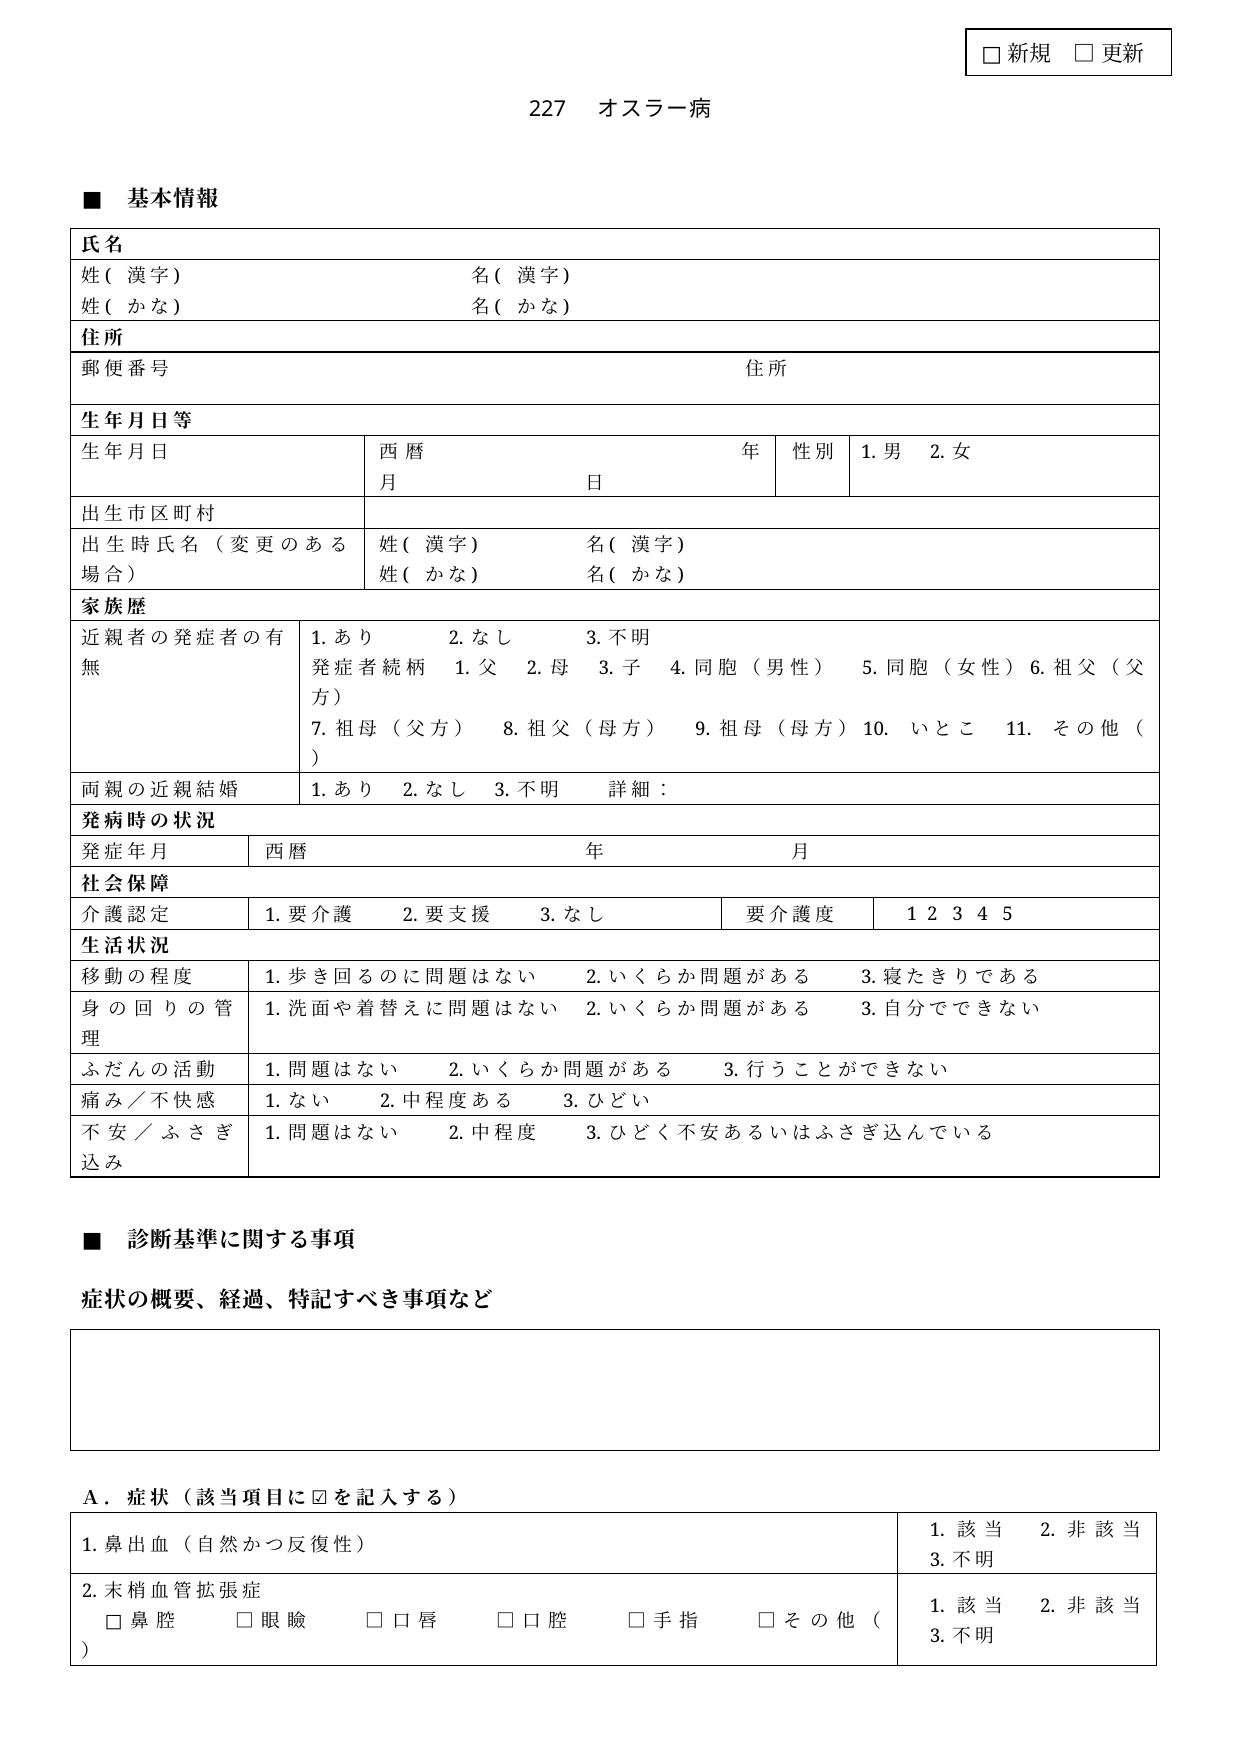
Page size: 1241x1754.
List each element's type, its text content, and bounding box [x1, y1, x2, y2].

text 227 オスラー病 [82, 76, 1159, 137]
table_cell 1.歩き回るのに問題はない 2.いくらか問題がある 3.寝たきりである [249, 961, 1159, 991]
text Ａ．症状（該当項目に☑を記入する） [82, 1482, 1159, 1512]
table_cell [365, 497, 1159, 527]
table_cell 西暦 年 月 [249, 836, 1159, 866]
table_cell 痛み／不快感 [71, 1085, 248, 1115]
table_header [71, 1330, 1159, 1450]
table_header 氏名 [71, 229, 1159, 259]
table_cell 姓(漢字) 名(漢字) 姓(かな) 名(かな) [365, 529, 1159, 589]
table_cell 1.該当 2.非該当 3.不明 [898, 1574, 1156, 1665]
table_cell 社会保障 [71, 867, 1159, 897]
table_cell 1.男 2.女 [850, 436, 1159, 496]
table_cell 生活状況 [71, 930, 1159, 960]
table_cell 1 2 3 4 5 [874, 898, 1159, 928]
table_cell 介護認定 [71, 898, 248, 928]
table_cell 移動の程度 [71, 961, 248, 991]
table_cell 姓(漢字) 名(漢字) 姓(かな) 名(かな) [71, 260, 1159, 320]
table_cell 1.問題はない 2.いくらか問題がある 3.行うことができない [249, 1054, 1159, 1084]
table_cell 近親者の発症者の有無 [71, 621, 299, 772]
table_cell 要介護度 [722, 898, 873, 928]
table_cell 発症年月 [71, 836, 248, 866]
text ■ 診断基準に関する事項 [82, 1208, 1159, 1268]
table_cell 2.末梢血管拡張症 □鼻腔 □眼瞼 □口唇 □口腔 □手指 □その他（ ） [71, 1574, 897, 1665]
table_cell ふだんの活動 [71, 1054, 248, 1084]
table_cell 両親の近親結婚 [71, 773, 299, 803]
table_cell 1.問題はない 2.中程度 3.ひどく不安あるいはふさぎ込んでいる [249, 1116, 1159, 1176]
table_cell 生年月日 [71, 436, 364, 496]
table_cell 生年月日等 [71, 405, 1159, 435]
table_cell 住所 [71, 321, 1159, 351]
table_cell 不安／ふさぎ込み [71, 1116, 248, 1176]
table_cell 1.洗面や着替えに問題はない 2.いくらか問題がある 3.自分でできない [249, 992, 1159, 1052]
text 症状の概要、経過、特記すべき事項など [82, 1268, 1159, 1328]
table_cell 1.ない 2.中程度ある 3.ひどい [249, 1085, 1159, 1115]
table_cell 1.要介護 2.要支援 3.なし [249, 898, 721, 928]
table_cell 家族歴 [71, 590, 1159, 620]
table_cell 性別 [776, 436, 849, 496]
table_header 1.該当 2.非該当 3.不明 [898, 1513, 1156, 1573]
table_cell 身の回りの管理 [71, 992, 248, 1052]
table_cell 出生市区町村 [71, 497, 364, 527]
table_cell 1.あり 2.なし 3.不明 発症者続柄 1.父 2.母 3.子 4.同胞（男性） 5.同胞（女性）6.祖父（父方） 7.祖母（父方） 8.祖父（母方） 9.祖母（母方）10.いとこ 11.その他（ ） [300, 621, 1159, 772]
table_cell 発病時の状況 [71, 805, 1159, 835]
table_header 1.鼻出血（自然かつ反復性） [71, 1513, 897, 1573]
table_cell 出生時氏名（変更のある場合） [71, 529, 364, 589]
table_cell 西暦 年 月 日 [365, 436, 775, 496]
text ■ 基本情報 [82, 167, 1159, 227]
table_cell 郵便番号 住所 [71, 353, 1159, 403]
table_cell 1.あり 2.なし 3.不明 詳細： [300, 773, 1159, 803]
